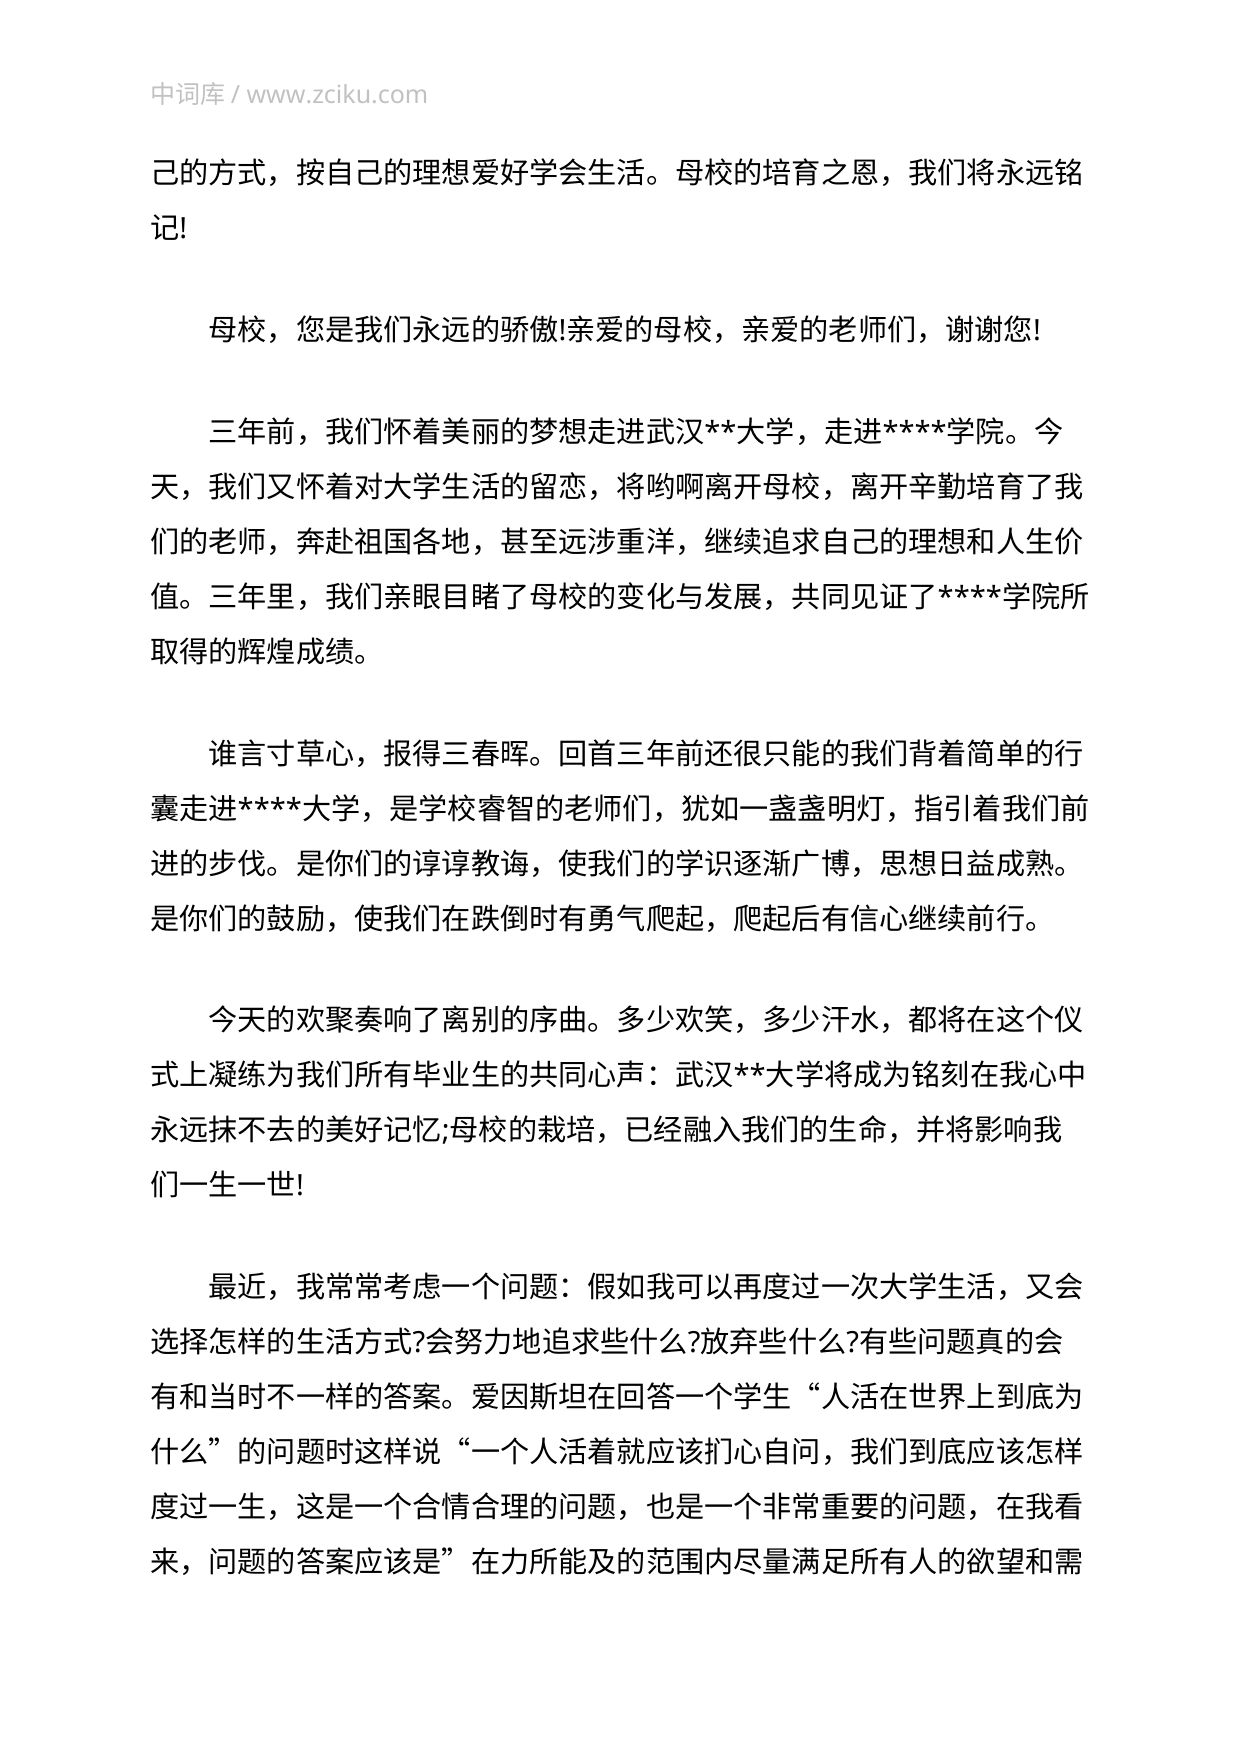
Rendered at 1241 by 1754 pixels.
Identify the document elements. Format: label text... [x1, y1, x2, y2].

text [150, 1264, 1090, 1581]
text 三年前，我们怀着美丽的梦想走进武汉**大学，走进****学院。今天，我们又怀着对大学生活的留恋，将哟啊离开母校，离开辛勤培育了我们的老师，奔赴祖国各地，甚至远涉重洋，继续追求自己的理想和人生价值。三年里，我们亲眼目睹了母校的变化与发展，共同见证了****学院所取得的辉煌成绩。 [150, 409, 1090, 671]
text 今天的欢聚奏响了离别的序曲。多少欢笑，多少汗水，都将在这个仪式上凝练为我们所有毕业生的共同心声：武汉**大学将成为铭刻在我心中永远抹不去的美好记忆;母校的栽培，已经融入我们的生命，并将影响我们一生一世! [150, 997, 1090, 1204]
text 母校，您是我们永远的骄傲!亲爱的母校，亲爱的老师们，谢谢您! [150, 307, 1090, 349]
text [150, 150, 1090, 247]
text 谁言寸草心，报得三春晖。回首三年前还很只能的我们背着简单的行囊走进****大学，是学校睿智的老师们，犹如一盏盏明灯，指引着我们前进的步伐。是你们的谆谆教诲，使我们的学识逐渐广博，思想日益成熟。是你们的鼓励，使我们在跌倒时有勇气爬起，爬起后有信心继续前行。 [150, 730, 1090, 937]
